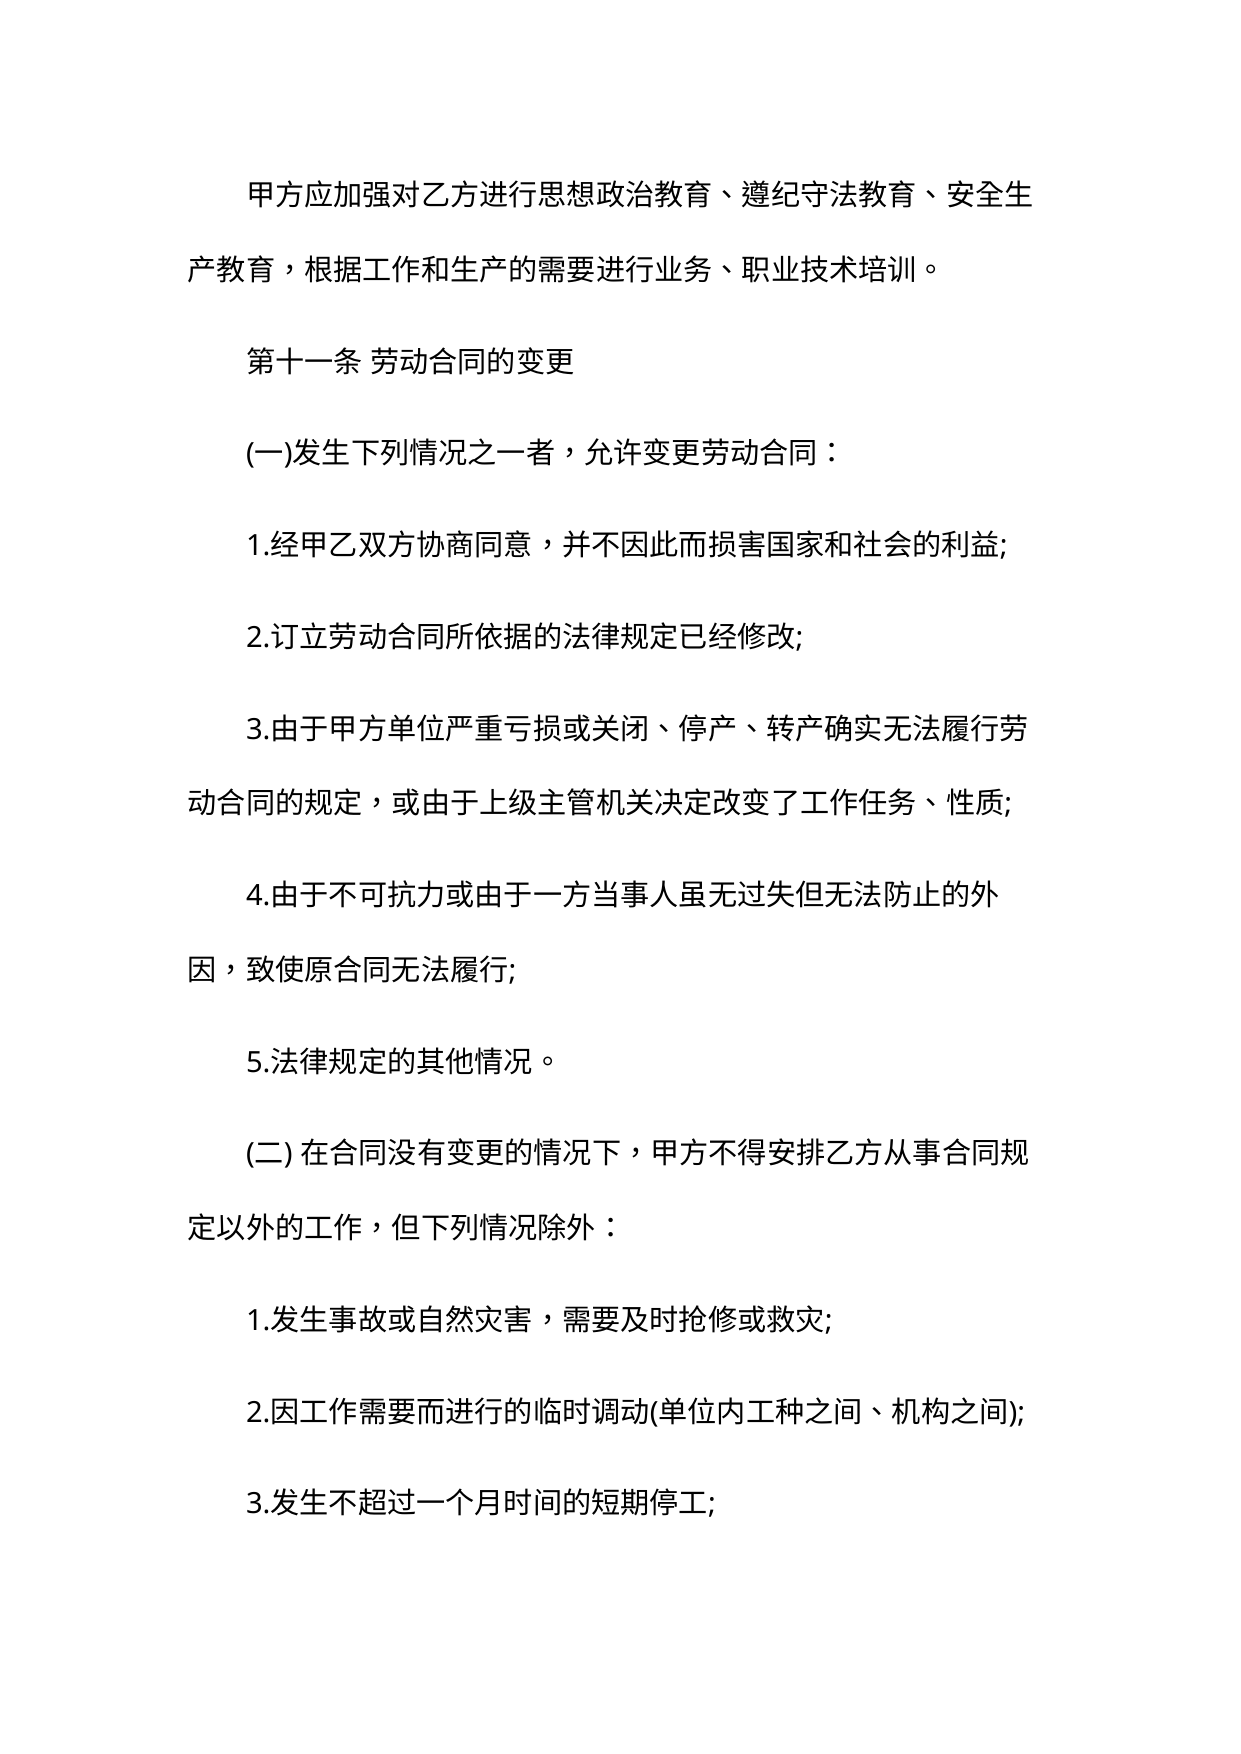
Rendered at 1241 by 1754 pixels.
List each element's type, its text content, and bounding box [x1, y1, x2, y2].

text 第十一条 劳动合同的变更 [187, 328, 1053, 393]
text 甲方应加强对乙方进行思想政治教育、遵纪守法教育、安全生产教育，根据工作和生产的需要进行业务、职业技术培训。 [187, 162, 1053, 302]
text 2.订立劳动合同所依据的法律规定已经修改; [187, 604, 1053, 669]
text (一)发生下列情况之一者，允许变更劳动合同： [187, 420, 1053, 485]
text 2.因工作需要而进行的临时调动(单位内工种之间、机构之间); [187, 1378, 1053, 1443]
text 5.法律规定的其他情况。 [187, 1028, 1053, 1093]
text 4.由于不可抗力或由于一方当事人虽无过失但无法防止的外因，致使原合同无法履行; [187, 862, 1053, 1002]
text 3.由于甲方单位严重亏损或关闭、停产、转产确实无法履行劳动合同的规定，或由于上级主管机关决定改变了工作任务、性质; [187, 696, 1053, 835]
text 1.发生事故或自然灾害，需要及时抢修或救灾; [187, 1287, 1053, 1352]
text 3.发生不超过一个月时间的短期停工; [187, 1470, 1053, 1535]
text (二) 在合同没有变更的情况下，甲方不得安排乙方从事合同规定以外的工作，但下列情况除外： [187, 1120, 1053, 1260]
text 1.经甲乙双方协商同意，并不因此而损害国家和社会的利益; [187, 512, 1053, 577]
